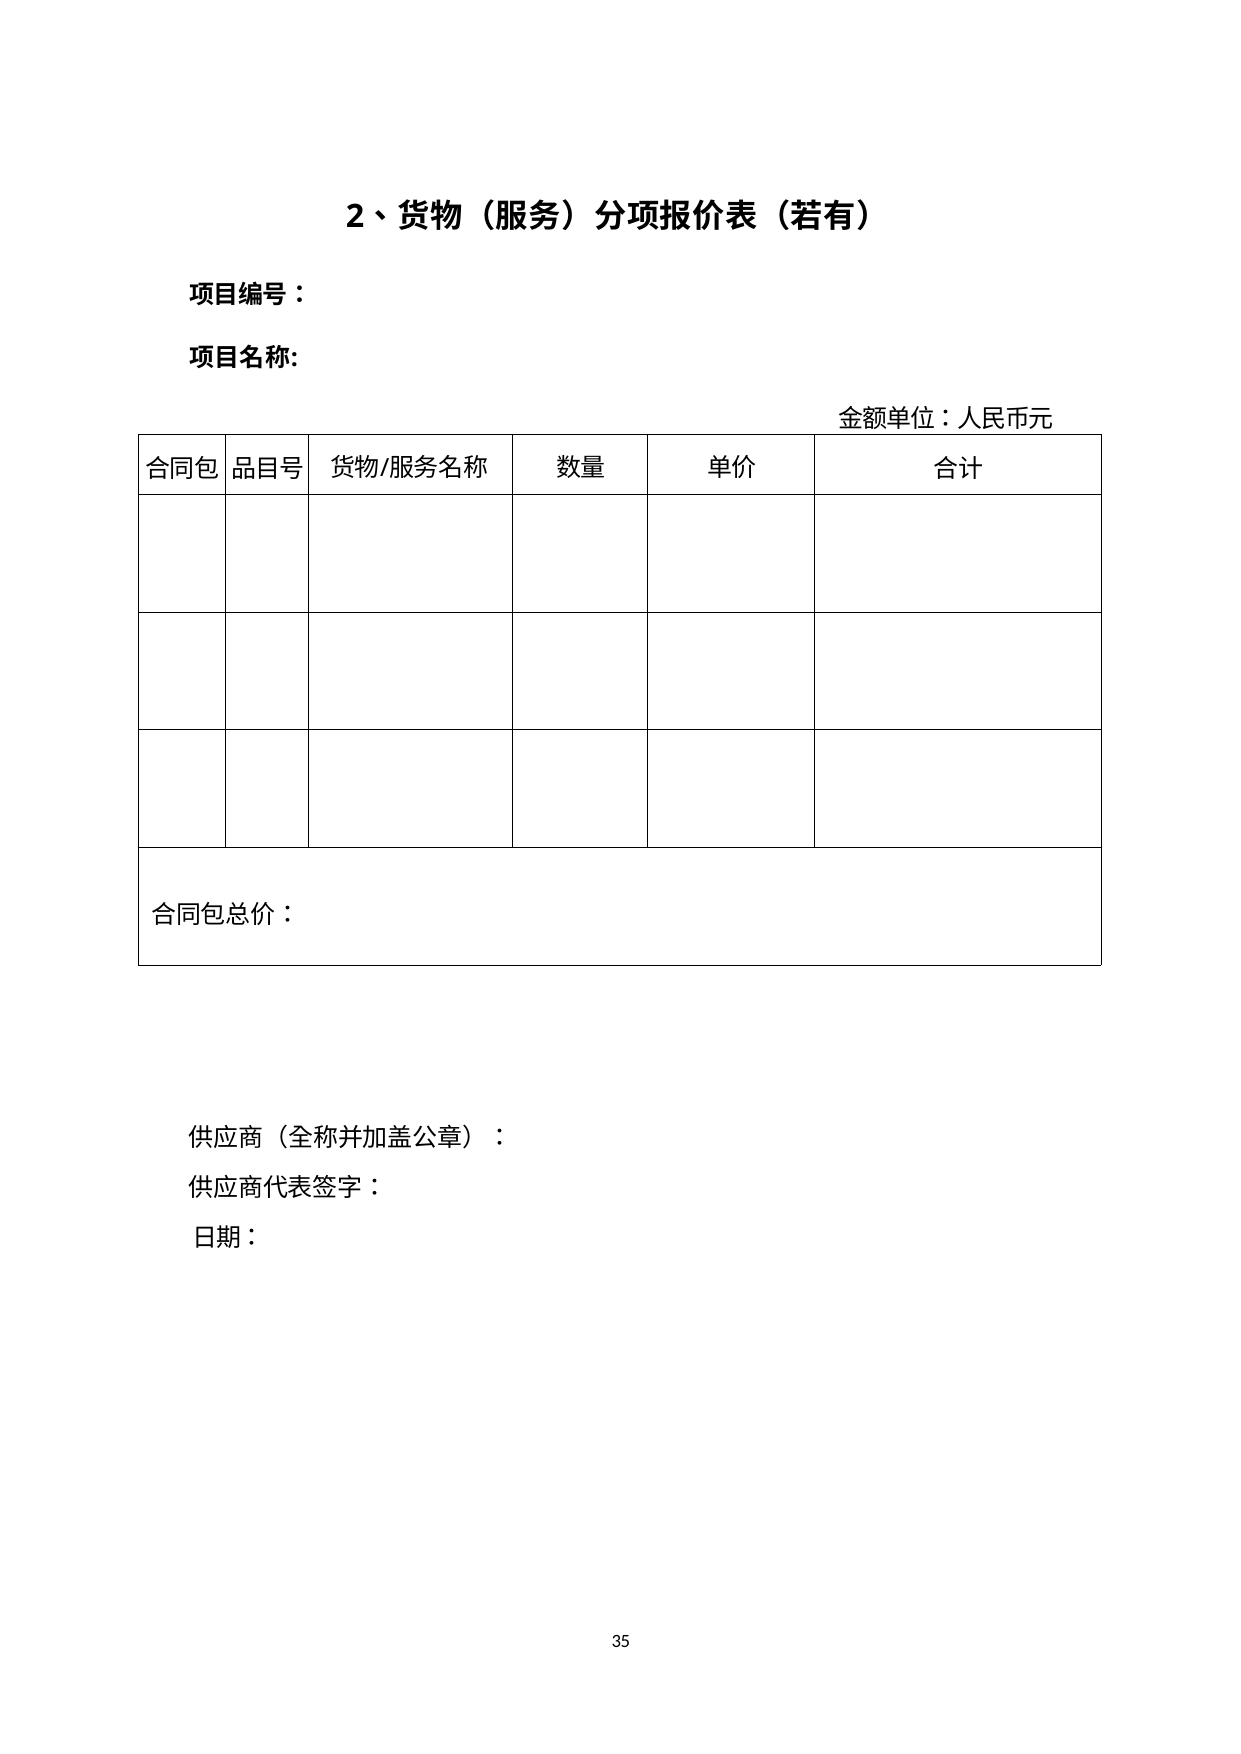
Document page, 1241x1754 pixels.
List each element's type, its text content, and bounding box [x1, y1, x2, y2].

table_cell [309, 613, 512, 729]
table_cell [815, 495, 1101, 612]
text 2、货物（服务）分项报价表（若有） [346, 195, 1102, 236]
text 项目编号： [189, 278, 1102, 309]
table_cell [139, 613, 225, 729]
table_cell [513, 495, 647, 612]
text 供应商代表签字： [188, 1172, 1102, 1203]
table_header 合同包 [139, 435, 225, 494]
table_cell [513, 613, 647, 729]
table_cell [648, 613, 814, 729]
table_cell [648, 730, 814, 847]
text 供应商（全称并加盖公章）： [188, 1122, 1102, 1153]
table_cell [648, 495, 814, 612]
table_cell [309, 495, 512, 612]
table_header 单价 [648, 435, 814, 494]
text 项目名称: [189, 341, 1102, 372]
table_header 货物/服务名称 [309, 435, 512, 494]
table_header 合计 [815, 435, 1101, 494]
table_cell [139, 730, 225, 847]
table_cell [226, 730, 308, 847]
text 日期： [193, 1222, 1102, 1253]
table_cell 合同包总价： [139, 848, 1101, 965]
table_cell [309, 730, 512, 847]
table_cell [139, 495, 225, 612]
table_cell [513, 730, 647, 847]
table_cell [226, 495, 308, 612]
table_header 品目号 [226, 435, 308, 494]
table_cell [815, 730, 1101, 847]
table_header 数量 [513, 435, 647, 494]
text 金额单位：人民币元 [839, 404, 1102, 434]
table_cell [226, 613, 308, 729]
table_cell [815, 613, 1101, 729]
